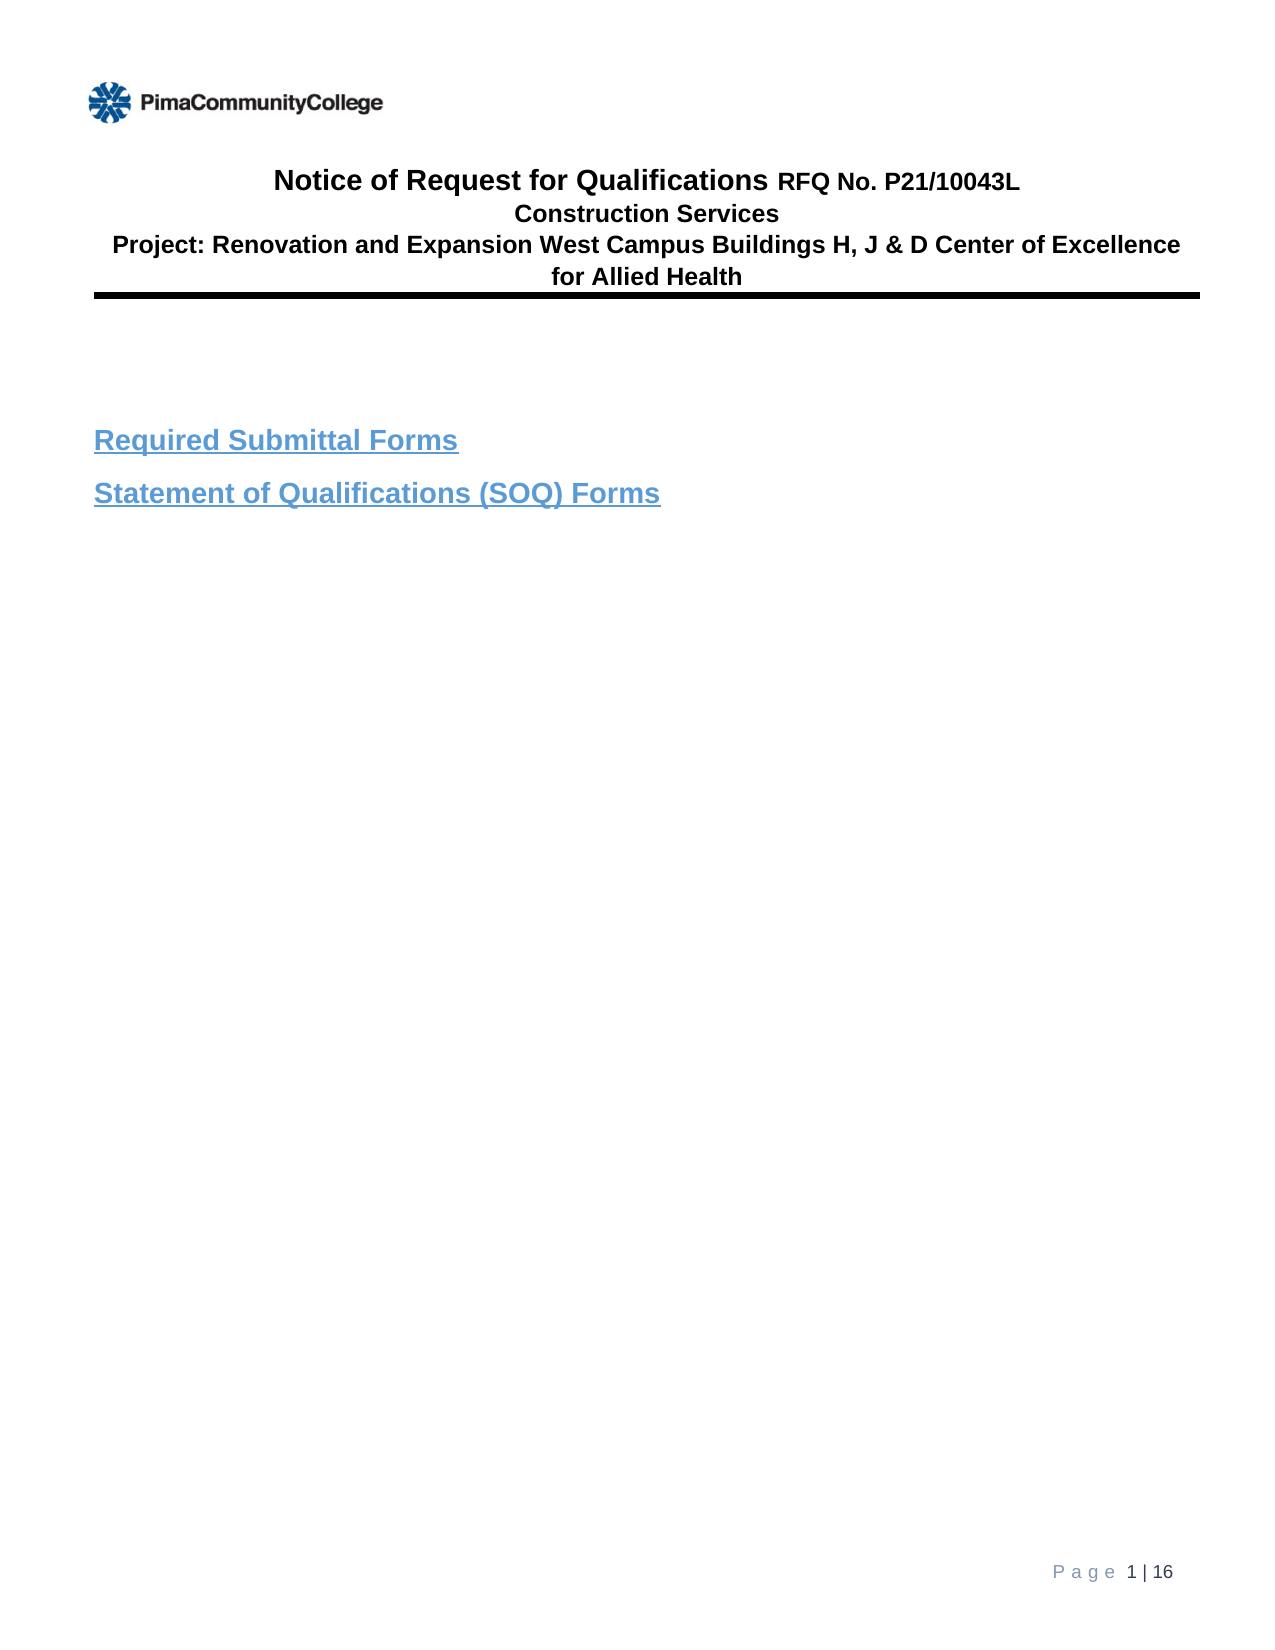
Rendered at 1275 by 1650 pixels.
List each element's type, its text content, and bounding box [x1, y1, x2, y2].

text Statement of Qualifications (SOQ) Forms [94, 476, 1200, 509]
text Notice of Request for Qualifications RFQ No. P21/10043L [94, 163, 1200, 197]
text Required Submittal Forms [94, 423, 1200, 457]
picture [76, 75, 392, 136]
text Project: Renovation and Expansion West Campus Buildings H, J & D Center of Excellence for Allied Health [94, 231, 1200, 292]
text Construction Services [94, 199, 1200, 228]
